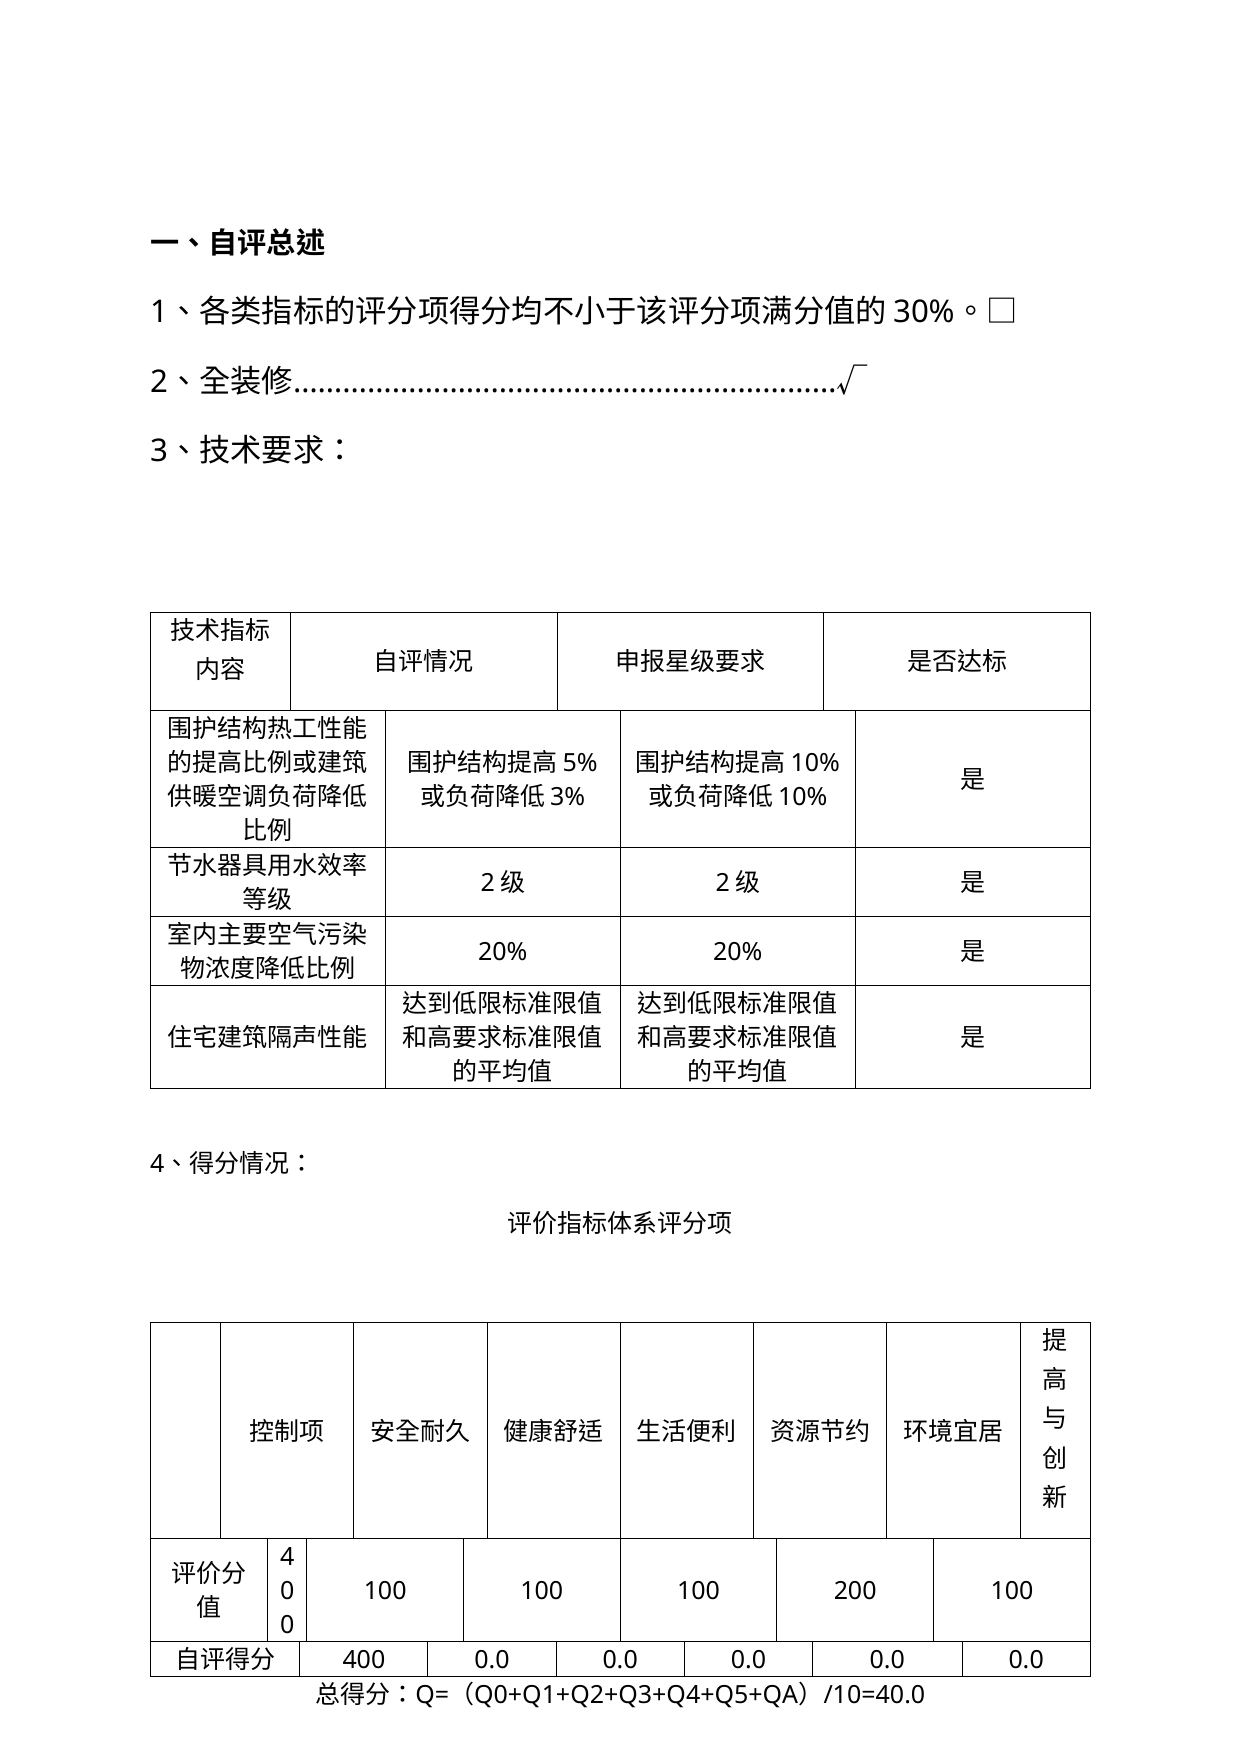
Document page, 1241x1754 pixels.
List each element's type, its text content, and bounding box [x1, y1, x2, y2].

table_header 生活便利 [621, 1323, 753, 1538]
text 一、自评总述 [150, 222, 1090, 262]
table_cell 400 [268, 1539, 306, 1641]
table_cell 是 [856, 986, 1090, 1088]
text 3、技术要求： [150, 428, 1090, 471]
table_cell 400 [300, 1642, 427, 1676]
table_header 控制项 [221, 1323, 353, 1538]
table_cell 是 [856, 917, 1090, 985]
text 评价指标体系评分项 [150, 1206, 1090, 1239]
table_cell 达到低限标准限值和高要求标准限值的平均值 [386, 986, 620, 1088]
table_cell 围护结构热工性能的提高比例或建筑供暖空调负荷降低比例 [151, 711, 385, 847]
table_header 资源节约 [754, 1323, 886, 1538]
text 1、各类指标的评分项得分均不小于该评分项满分值的30%。□ [150, 289, 1090, 331]
table_cell 0.0 [963, 1642, 1090, 1676]
table_cell 住宅建筑隔声性能 [151, 986, 385, 1088]
table_cell 100 [307, 1539, 463, 1641]
table_cell 2级 [386, 848, 620, 916]
table_cell 2级 [621, 848, 855, 916]
table_cell 200 [777, 1539, 933, 1641]
text 4、得分情况： [150, 1146, 1090, 1179]
table_cell 0.0 [813, 1642, 962, 1676]
table_cell 100 [934, 1539, 1090, 1641]
table_header 是否达标 [824, 613, 1090, 710]
text 2、全装修…………………………………………………………√ [150, 359, 1090, 401]
table_cell 100 [464, 1539, 620, 1641]
table_cell 20% [386, 917, 620, 985]
table_cell 是 [856, 848, 1090, 916]
table_header 安全耐久 [354, 1323, 487, 1538]
table_cell 是 [856, 711, 1090, 847]
table_header 技术指标内容 [151, 613, 290, 710]
table_cell 0.0 [685, 1642, 812, 1676]
table_cell 达到低限标准限值和高要求标准限值的平均值 [621, 986, 855, 1088]
table_header 申报星级要求 [558, 613, 823, 710]
table_cell 20% [621, 917, 855, 985]
table_cell 0.0 [557, 1642, 684, 1676]
table_cell 节水器具用水效率等级 [151, 848, 385, 916]
table_cell 围护结构提高5%或负荷降低3% [386, 711, 620, 847]
table_cell 0.0 [428, 1642, 556, 1676]
table_cell 围护结构提高10%或负荷降低10% [621, 711, 855, 847]
table_header [151, 1323, 220, 1538]
table_header 自评情况 [291, 613, 557, 710]
table_cell 室内主要空气污染物浓度降低比例 [151, 917, 385, 985]
table_cell 自评得分 [151, 1642, 299, 1676]
table_cell 100 [621, 1539, 776, 1641]
table_header 健康舒适 [488, 1323, 620, 1538]
text 总得分：Q=（Q0+Q1+Q2+Q3+Q4+Q5+QA）/10=40.0 [150, 1677, 1090, 1711]
table_cell 评价分值 [151, 1539, 267, 1641]
table_header 环境宜居 [887, 1323, 1020, 1538]
table_header 提高与创新 [1021, 1323, 1090, 1538]
